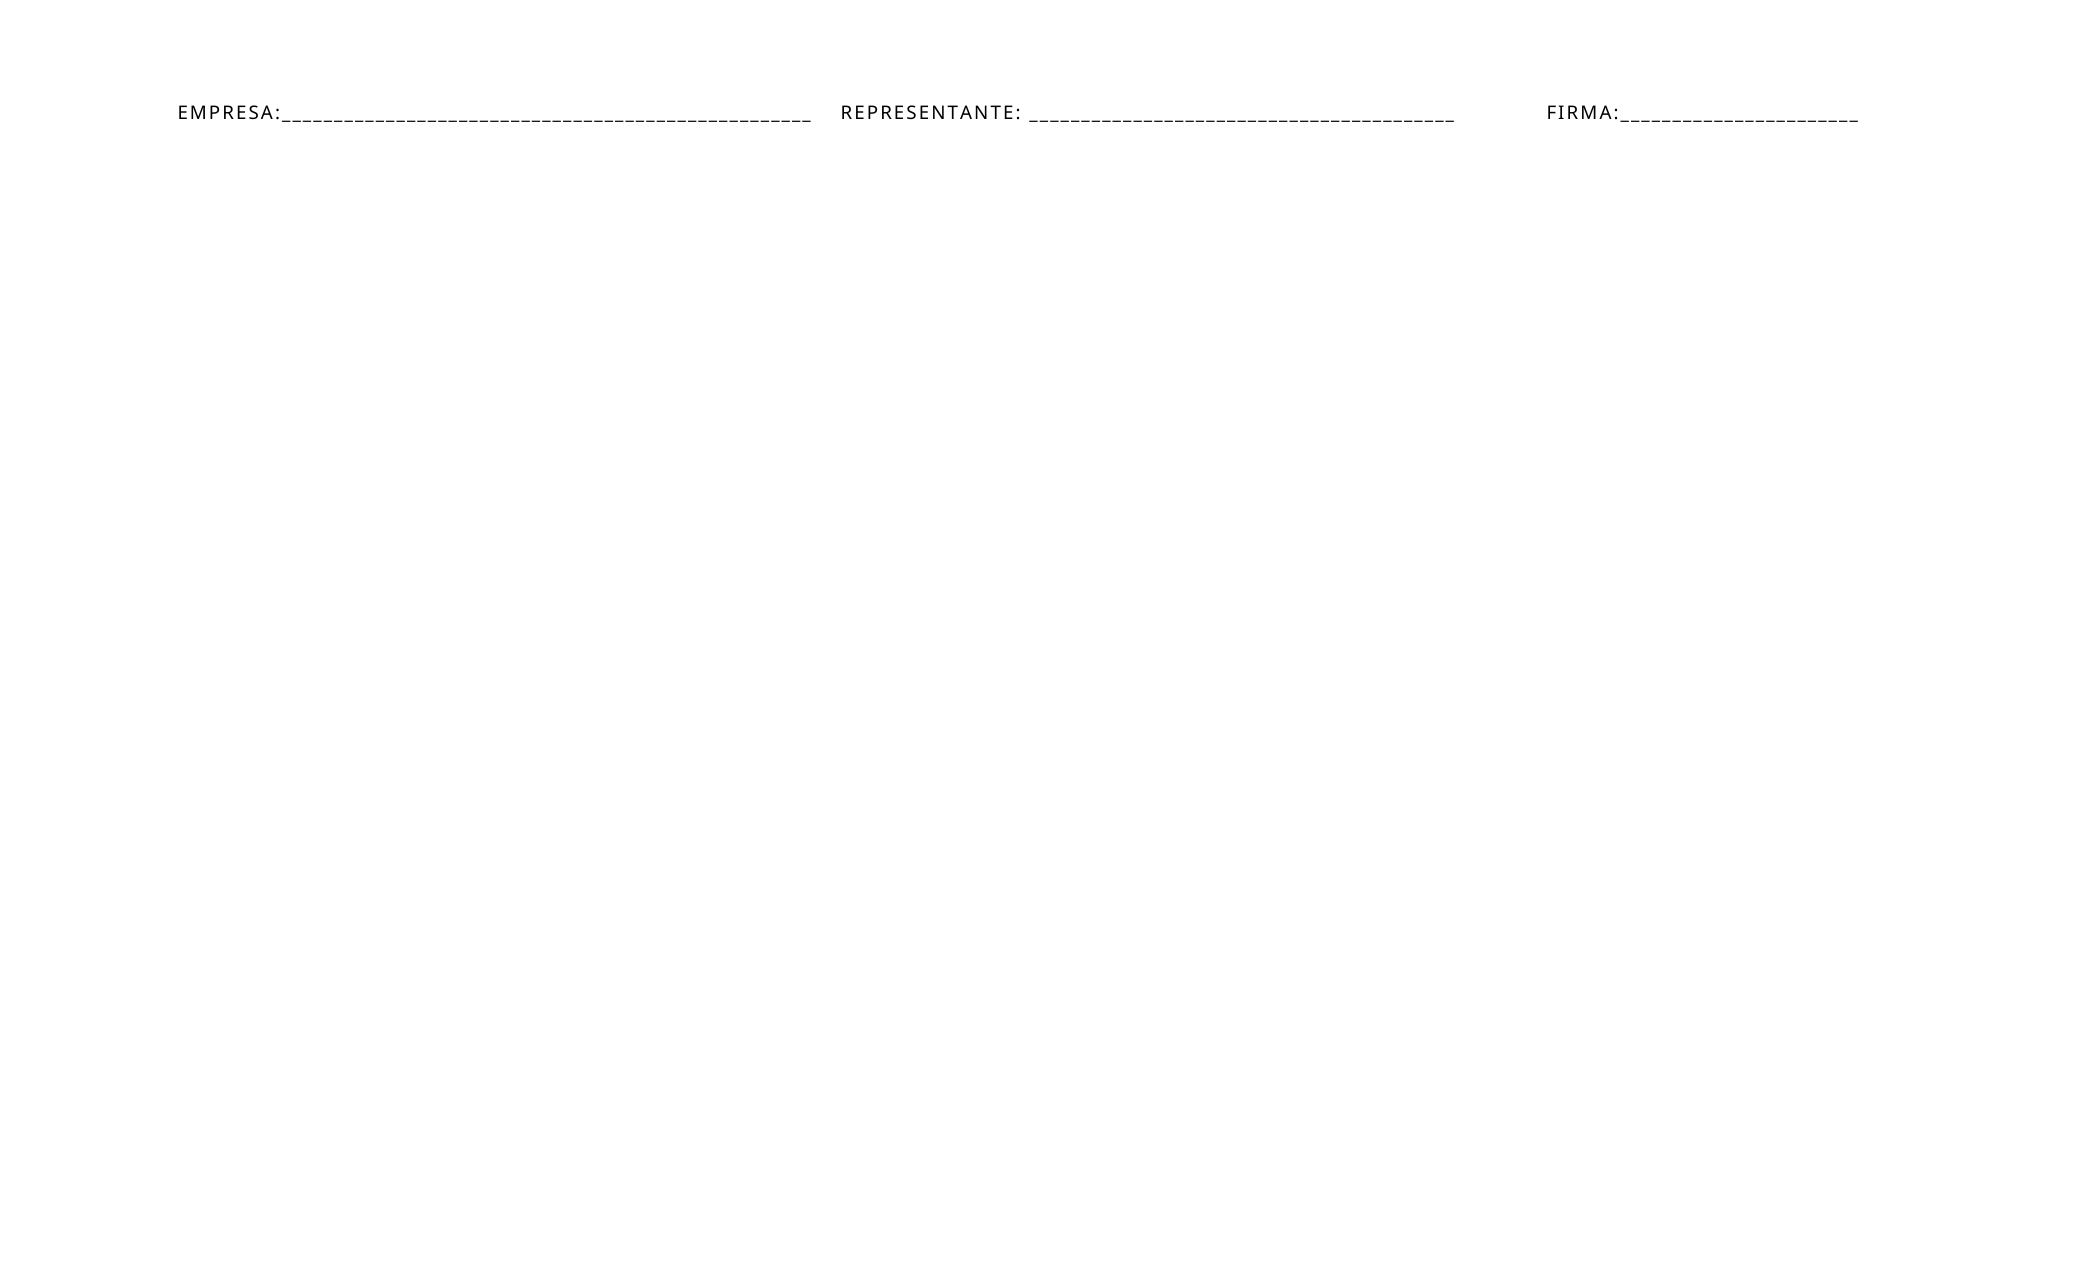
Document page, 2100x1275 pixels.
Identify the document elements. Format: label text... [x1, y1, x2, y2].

text EMPRESA:___________________________________________________ REPRESENTANTE: _________________________________________ FIRMA:_______________________ [177, 99, 2070, 124]
